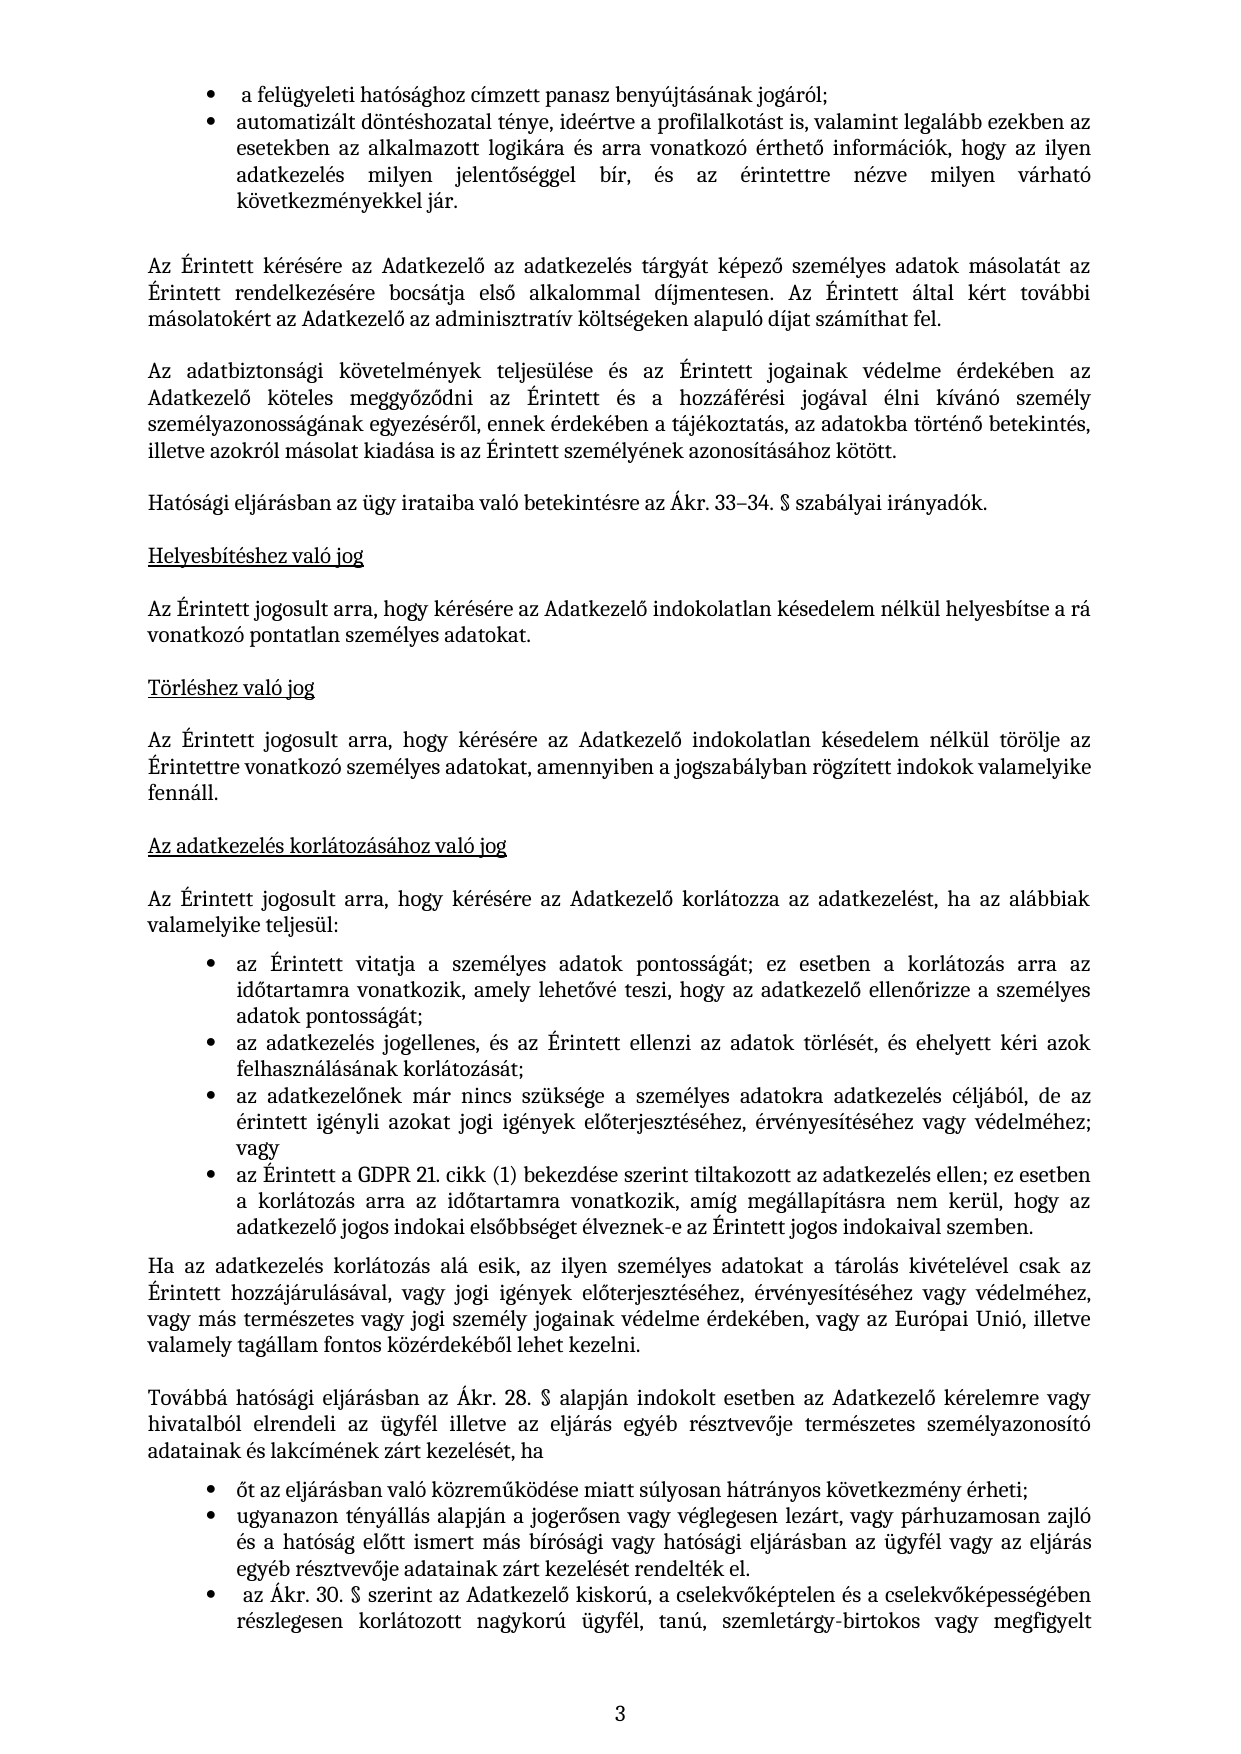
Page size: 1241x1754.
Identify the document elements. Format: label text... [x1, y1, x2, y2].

text Helyesbítéshez való jog [148, 543, 1092, 569]
list ugyanazon tényállás alapján a jogerősen vagy véglegesen lezárt, vagy párhuzamosan zajló és a hatóság előtt ismert más bírósági vagy hatósági eljárásban az ügyfél vagy az eljárás egyéb résztvevője adatainak zárt kezelését rendelték el. [207, 1503, 1092, 1582]
text Az Érintett jogosult arra, hogy kérésére az Adatkezelő indokolatlan késedelem nélkül helyesbítse a rá vonatkozó pontatlan személyes adatokat. [148, 596, 1092, 648]
text Az Érintett jogosult arra, hogy kérésére az Adatkezelő indokolatlan késedelem nélkül törölje az Érintettre vonatkozó személyes adatokat, amennyiben a jogszabályban rögzített indokok valamelyike fennáll. [148, 727, 1092, 806]
text Hatósági eljárásban az ügy irataiba való betekintésre az Ákr. 33–34. § szabályai irányadók. [148, 490, 1092, 516]
text Ha az adatkezelés korlátozás alá esik, az ilyen személyes adatokat a tárolás kivételével csak az Érintett hozzájárulásával, vagy jogi igények előterjesztéséhez, érvényesítéséhez vagy védelméhez, vagy más természetes vagy jogi személy jogainak védelme érdekében, vagy az Európai Unió, illetve valamely tagállam fontos közérdekéből lehet kezelni. [148, 1253, 1092, 1358]
text Az Érintett kérésére az Adatkezelő az adatkezelés tárgyát képező személyes adatok másolatát az Érintett rendelkezésére bocsátja első alkalommal díjmentesen. Az Érintett által kért további másolatokért az Adatkezelő az adminisztratív költségeken alapuló díjat számíthat fel. [148, 253, 1092, 332]
list az Érintett vitatja a személyes adatok pontosságát; ez esetben a korlátozás arra az időtartamra vonatkozik, amely lehetővé teszi, hogy az adatkezelő ellenőrizze a személyes adatok pontosságát; [207, 951, 1092, 1030]
text Az adatbiztonsági követelmények teljesülése és az Érintett jogainak védelme érdekében az Adatkezelő köteles meggyőződni az Érintett és a hozzáférési jogával élni kívánó személy személyazonosságának egyezéséről, ennek érdekében a tájékoztatás, az adatokba történő betekintés, illetve azokról másolat kiadása is az Érintett személyének azonosításához kötött. [148, 358, 1092, 464]
text Az Érintett jogosult arra, hogy kérésére az Adatkezelő korlátozza az adatkezelést, ha az alábbiak valamelyike teljesül: [148, 885, 1092, 938]
list a felügyeleti hatósághoz címzett panasz benyújtásának jogáról; [207, 82, 1092, 109]
list automatizált döntéshozatal ténye, ideértve a profilalkotást is, valamint legalább ezekben az esetekben az alkalmazott logikára és arra vonatkozó érthető információk, hogy az ilyen adatkezelés milyen jelentőséggel bír, és az érintettre nézve milyen várható következményekkel jár. [207, 109, 1092, 214]
text Továbbá hatósági eljárásban az Ákr. 28. § alapján indokolt esetben az Adatkezelő kérelemre vagy hivatalból elrendeli az ügyfél illetve az eljárás egyéb résztvevője természetes személyazonosító adatainak és lakcímének zárt kezelését, ha [148, 1385, 1092, 1464]
list az adatkezelés jogellenes, és az Érintett ellenzi az adatok törlését, és ehelyett kéri azok felhasználásának korlátozását; [207, 1030, 1092, 1082]
text Törléshez való jog [148, 674, 1092, 701]
list az Érintett a GDPR 21. cikk (1) bekezdése szerint tiltakozott az adatkezelés ellen; ez esetben a korlátozás arra az időtartamra vonatkozik, amíg megállapításra nem kerül, hogy az adatkezelő jogos indokai elsőbbséget élveznek-e az Érintett jogos indokaival szemben. [207, 1161, 1092, 1241]
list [207, 1582, 1092, 1634]
text Az adatkezelés korlátozásához való jog [148, 833, 1092, 859]
list az adatkezelőnek már nincs szüksége a személyes adatokra adatkezelés céljából, de az érintett igényli azokat jogi igények előterjesztéséhez, érvényesítéséhez vagy védelméhez; vagy [207, 1082, 1092, 1161]
list őt az eljárásban való közreműködése miatt súlyosan hátrányos következmény érheti; [207, 1476, 1092, 1503]
